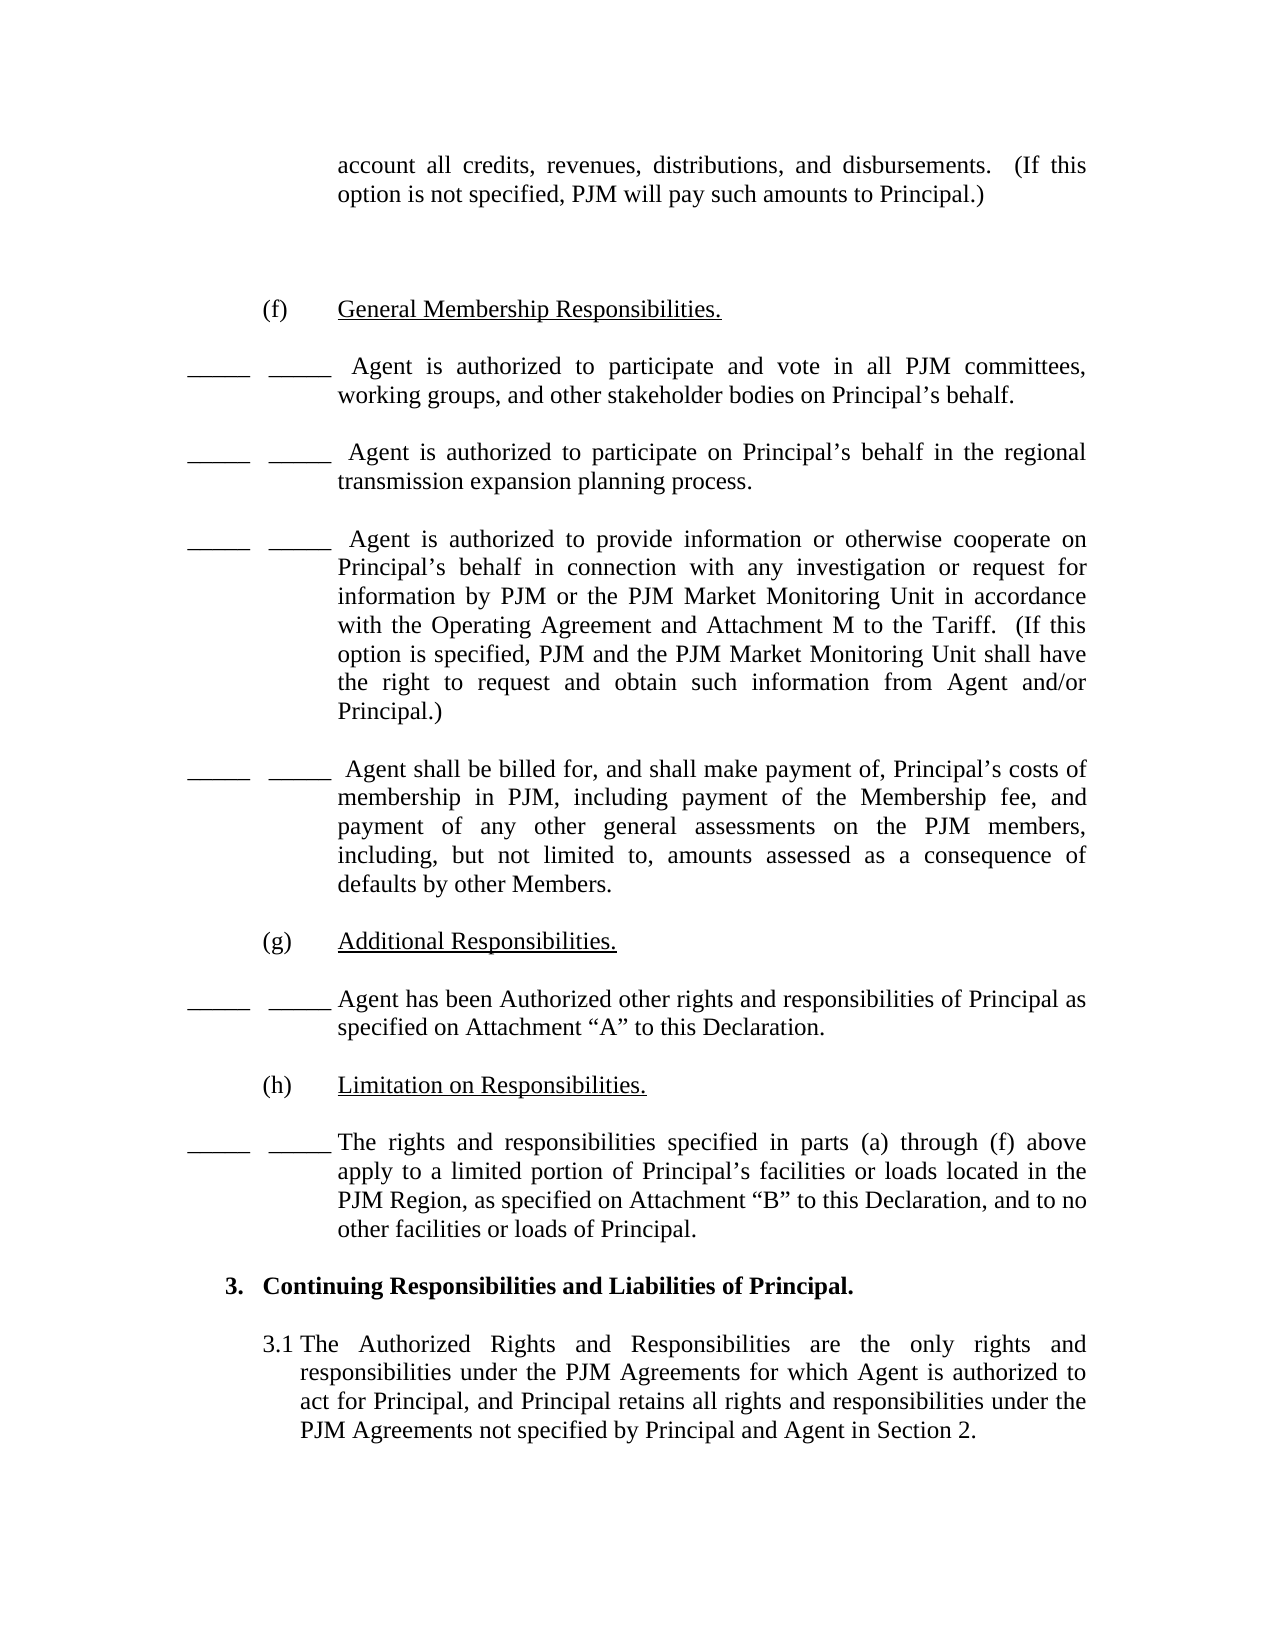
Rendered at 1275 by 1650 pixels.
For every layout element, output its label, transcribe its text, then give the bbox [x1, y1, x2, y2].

text (h) Limitation on Responsibilities. [262, 1070, 1087, 1099]
text (f) General Membership Responsibilities. [262, 294, 1087, 322]
text _____ _____ Agent is authorized to participate on Principal’s behalf in the regional transmission expansion planning process. [187, 437, 1087, 495]
text _____ _____ Agent shall be billed for, and shall make payment of, Principal’s costs of membership in PJM, including payment of the Membership fee, and payment of any other general assessments on the PJM members, including, but not limited to, amounts assessed as a consequence of defaults by other Members. [187, 754, 1087, 897]
text _____ _____ Agent is authorized to participate and vote in all PJM committees, working groups, and other stakeholder bodies on Principal’s behalf. [187, 351, 1087, 409]
text 3. Continuing Responsibilities and Liabilities of Principal. [225, 1271, 1087, 1300]
text _____ _____ Agent has been Authorized other rights and responsibilities of Principal as specified on Attachment “A” to this Declaration. [187, 984, 1087, 1041]
text _____ _____ Agent is authorized to provide information or otherwise cooperate on Principal’s behalf in connection with any investigation or request for information by PJM or the PJM Market Monitoring Unit in accordance with the Operating Agreement and Attachment M to the Tariff. (If this option is specified, PJM and the PJM Market Monitoring Unit shall have the right to request and obtain such information from Agent and/or Principal.) [187, 524, 1087, 725]
text _____ _____ The rights and responsibilities specified in parts (a) through (f) above apply to a limited portion of Principal’s facilities or loads located in the PJM Region, as specified on Attachment “B” to this Declaration, and to no other facilities or loads of Principal. [187, 1127, 1087, 1242]
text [187, 150, 1087, 207]
text 3.1 The Authorized Rights and Responsibilities are the only rights and responsibilities under the PJM Agreements for which Agent is authorized to act for Principal, and Principal retains all rights and responsibilities under the PJM Agreements not specified by Principal and Agent in Section 2. [262, 1329, 1087, 1444]
text (g) Additional Responsibilities. [262, 926, 1087, 955]
